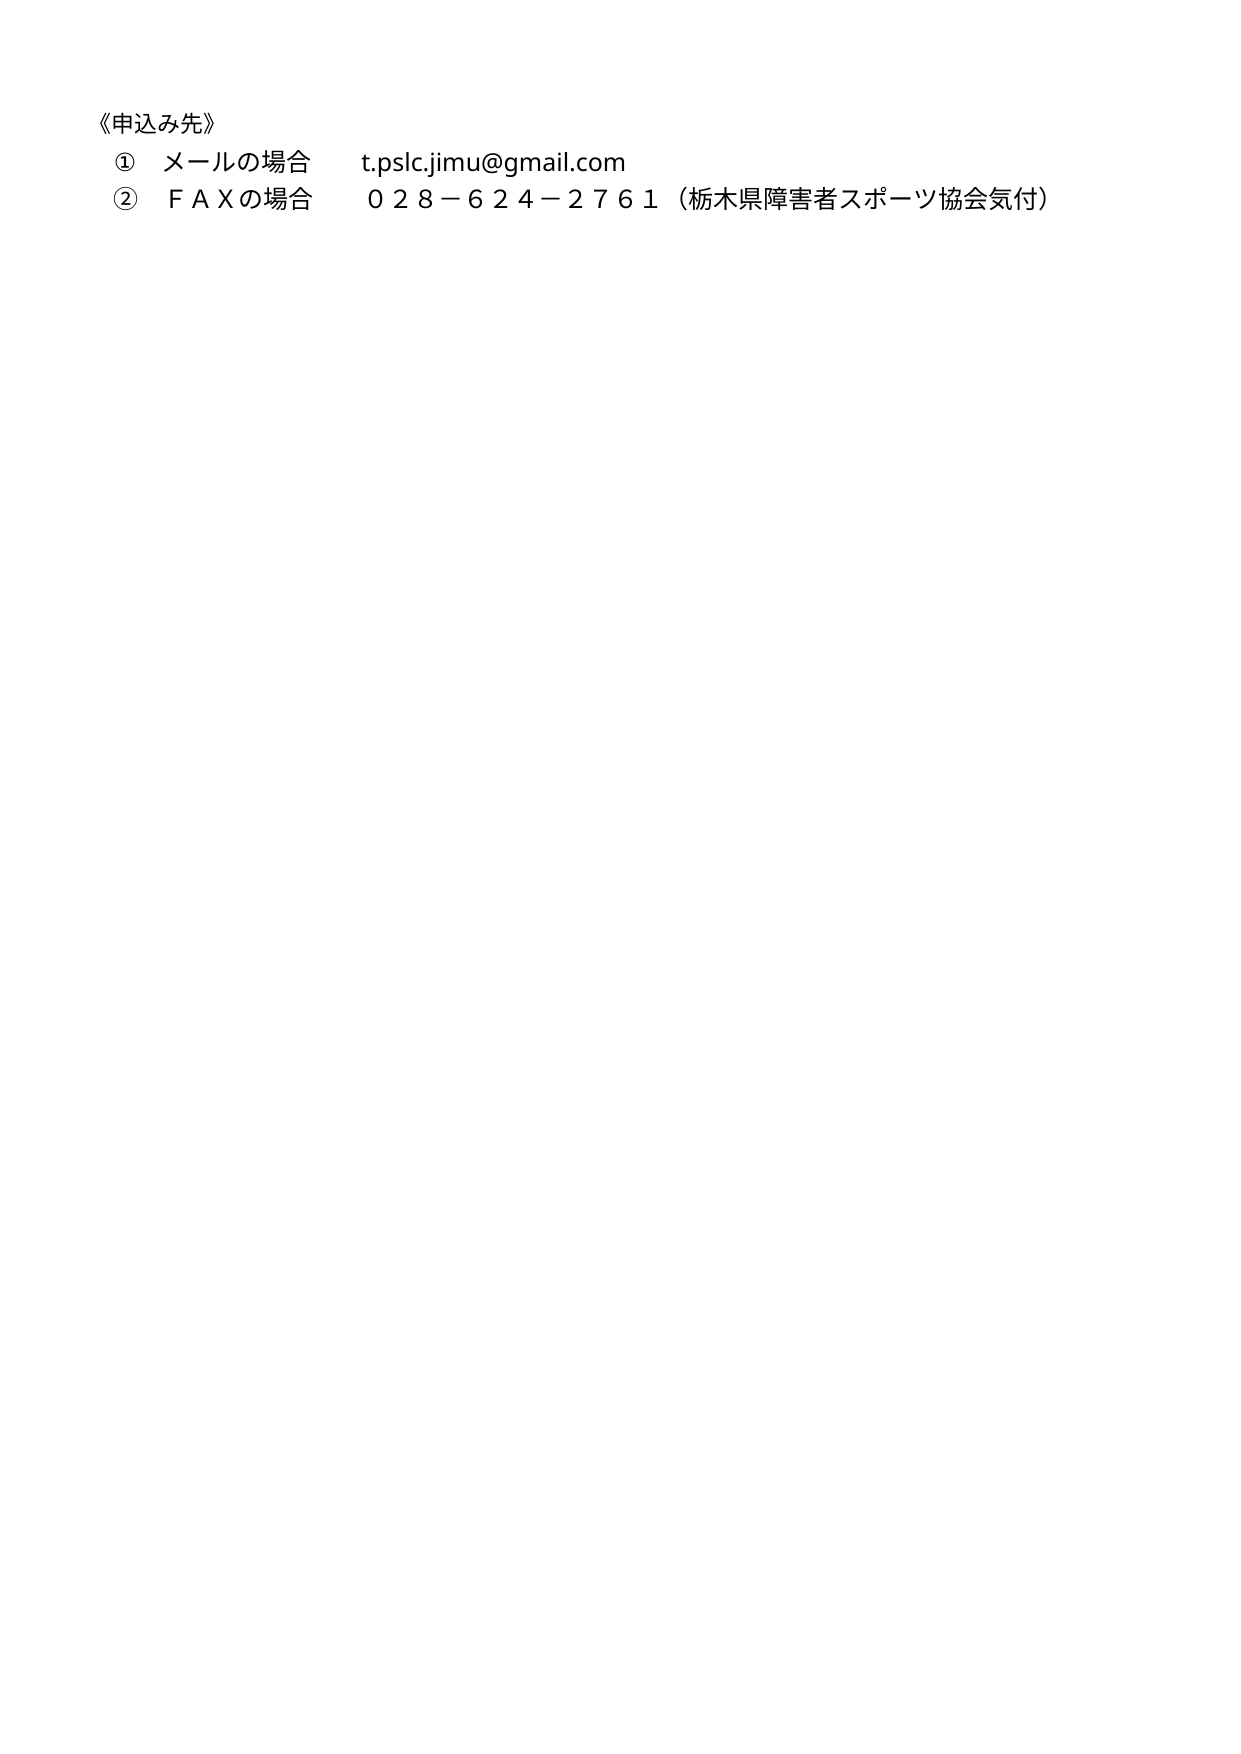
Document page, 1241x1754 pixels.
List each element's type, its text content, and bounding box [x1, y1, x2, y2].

text ① メールの場合 t.pslc.jimu@gmail.com [89, 142, 1152, 179]
text ② ＦＡＸの場合 ０２８－６２４－２７６１（栃木県障害者スポーツ協会気付） [89, 179, 1152, 217]
text 《申込み先》 [89, 104, 1152, 142]
